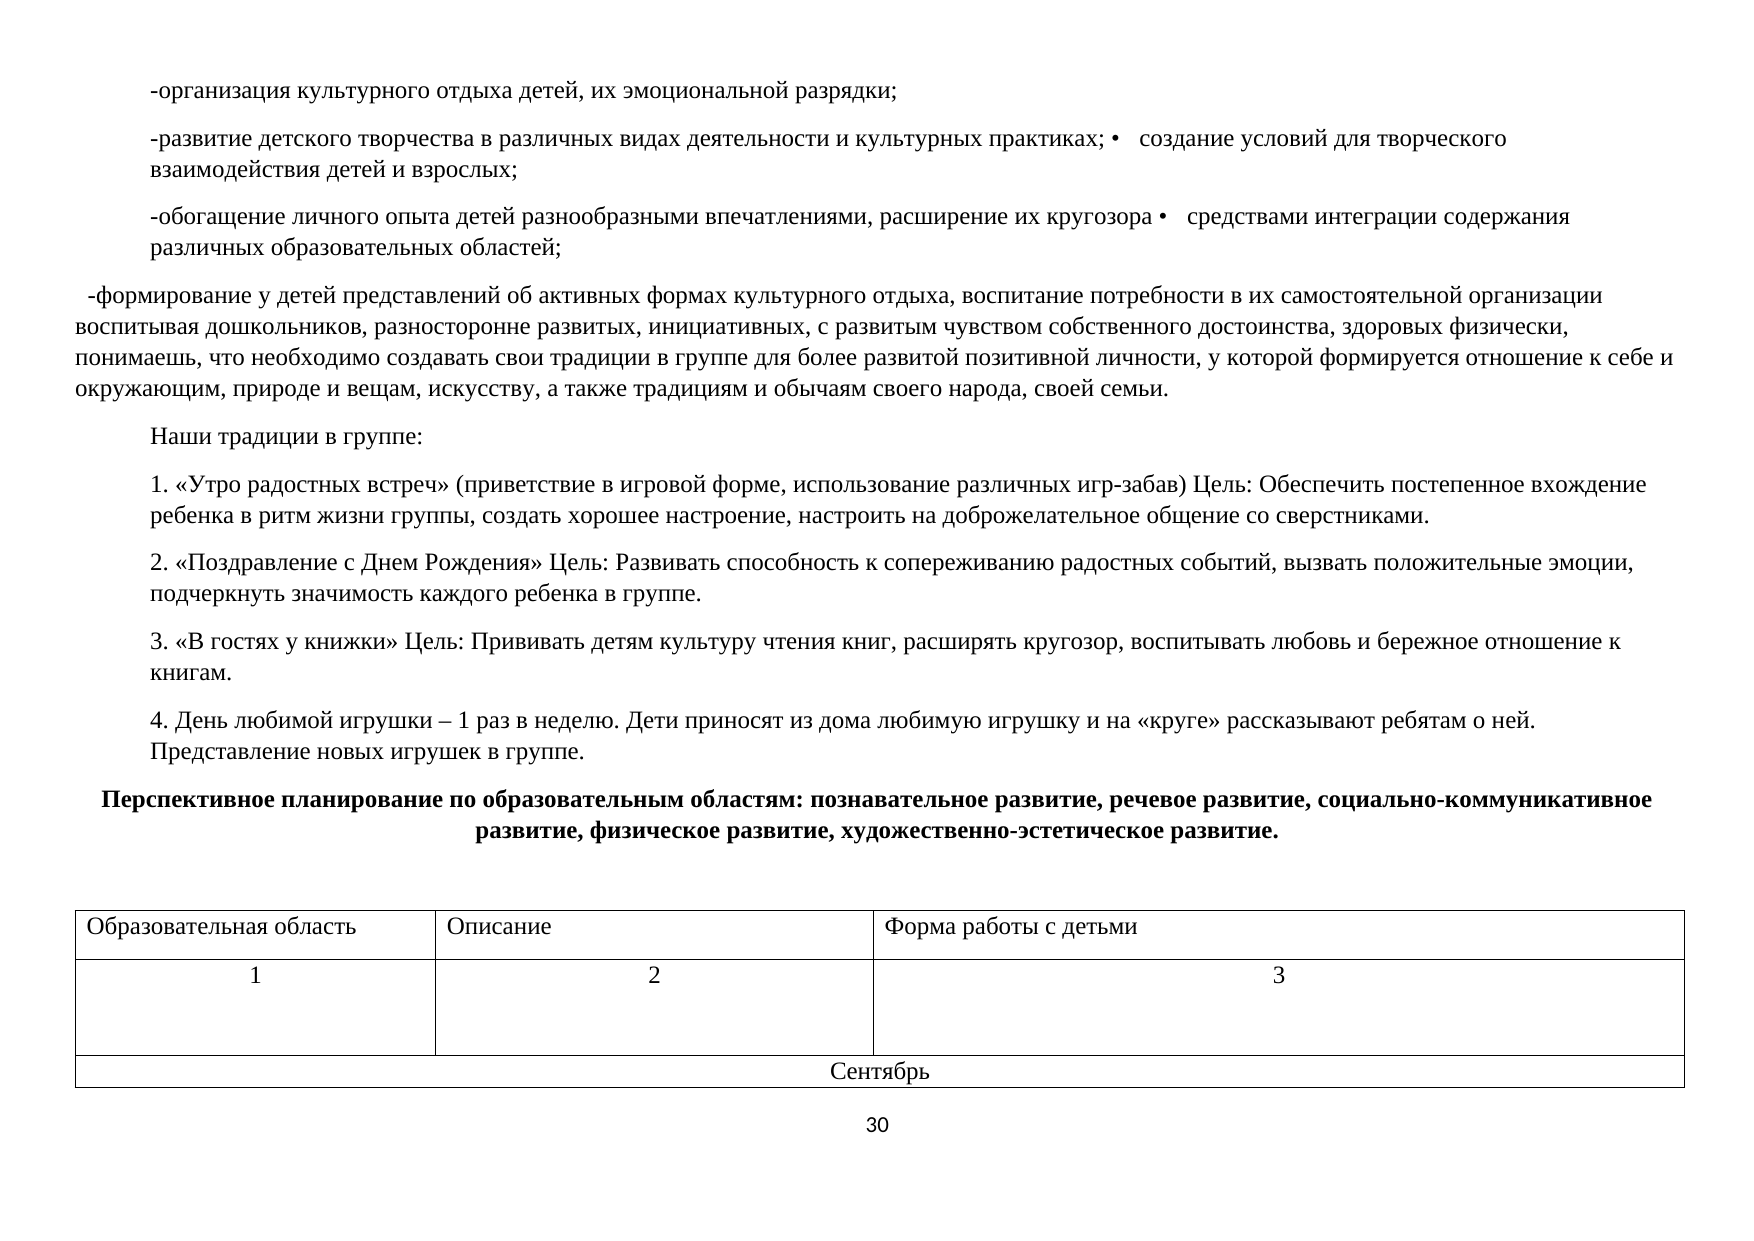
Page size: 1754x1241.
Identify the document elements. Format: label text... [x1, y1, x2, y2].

table_header Образовательная область [76, 911, 435, 959]
table_cell 3 [874, 960, 1684, 1055]
text -развитие детского творчества в различных видах деятельности и культурных практиках; •создание условий для творческого взаимодействия детей и взрослых; [150, 123, 1679, 182]
text -обогащение личного опыта детей разнообразными впечатлениями, расширение их кругозора •средствами интеграции содержания различных образовательных областей; [150, 201, 1679, 261]
text 2. «Поздравление с Днем Рождения» Цель: Развивать способность к сопереживанию радостных событий, вызвать положительные эмоции, подчеркнуть значимость каждого ребенка в группе. [150, 547, 1679, 607]
text Перспективное планирование по образовательным областям: познавательное развитие, речевое развитие, социально-коммуникативное развитие, физическое развитие, художественно-эстетическое развитие. [75, 784, 1679, 843]
text -формирование у детей представлений об активных формах культурного отдыха, воспитание потребности в их самостоятельной организации воспитывая дошкольников, разносторонне развитых, инициативных, с развитым чувством собственного достоинства, здоровых физически, понимаешь, что необходимо создавать свои традиции в группе для более развитой позитивной личности, у которой формируется отношение к себе и окружающим, природе и вещам, искусству, а также традициям и обычаям своего народа, своей семьи. [75, 280, 1679, 402]
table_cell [76, 1056, 1684, 1087]
text Наши традиции в группе: [150, 421, 1679, 450]
text 4. День любимой игрушки – 1 раз в неделю. Дети приносят из дома любимую игрушку и на «круге» рассказывают ребятам о ней. Представление новых игрушек в группе. [150, 705, 1679, 765]
table_cell 2 [436, 960, 873, 1055]
text -организация культурного отдыха детей, их эмоциональной разрядки; [150, 75, 1679, 104]
table_header Форма работы с детьми [874, 911, 1684, 959]
text 3. «В гостях у книжки» Цель: Прививать детям культуру чтения книг, расширять кругозор, воспитывать любовь и бережное отношение к книгам. [150, 626, 1679, 686]
text 1. «Утро радостных встреч» (приветствие в игровой форме, использование различных игр-забав) Цель: Обеспечить постепенное вхождение ребенка в ритм жизни группы, создать хорошее настроение, настроить на доброжелательное общение со сверстниками. [150, 469, 1679, 528]
table_header Описание [436, 911, 873, 959]
table_cell 1 [76, 960, 435, 1055]
